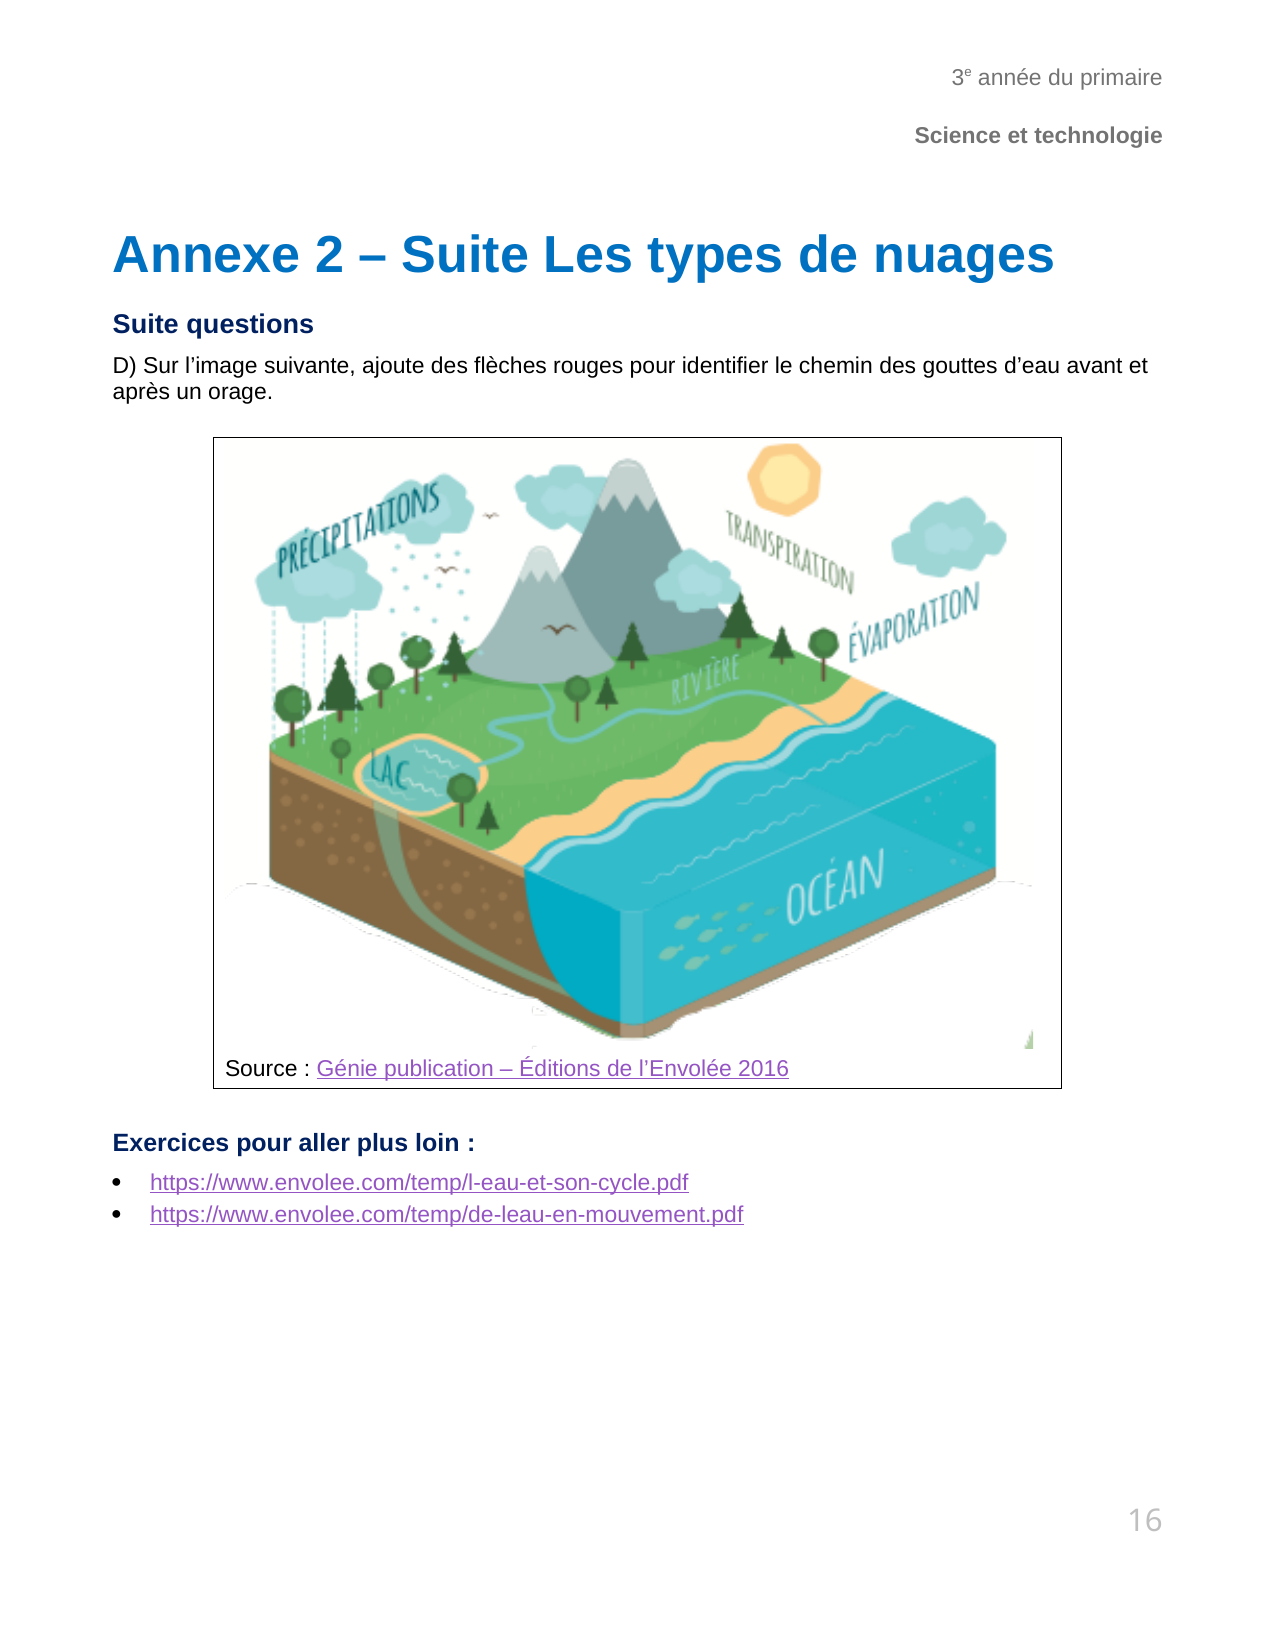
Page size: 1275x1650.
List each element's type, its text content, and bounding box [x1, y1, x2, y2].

text Annexe 2 – Suite Les types de nuages [112, 223, 1162, 283]
text https://www.envolee.com/temp/l-eau-et-son-cycle.pdf [112, 1169, 1162, 1195]
picture [224, 438, 1034, 1049]
text Suite questions [112, 308, 1162, 339]
text Science et technologie [112, 122, 1162, 148]
text D) Sur l’image suivante, ajoute des flèches rouges pour identifier le chemin des gouttes d’eau avant et après un orage. [112, 352, 1162, 404]
text https://www.envolee.com/temp/de-leau-en-mouvement.pdf [112, 1201, 1162, 1228]
text Exercices pour aller plus loin : [112, 1128, 1162, 1156]
table_header Source : Génie publication – Éditions de l’Envolée 2016 [214, 438, 1061, 1088]
